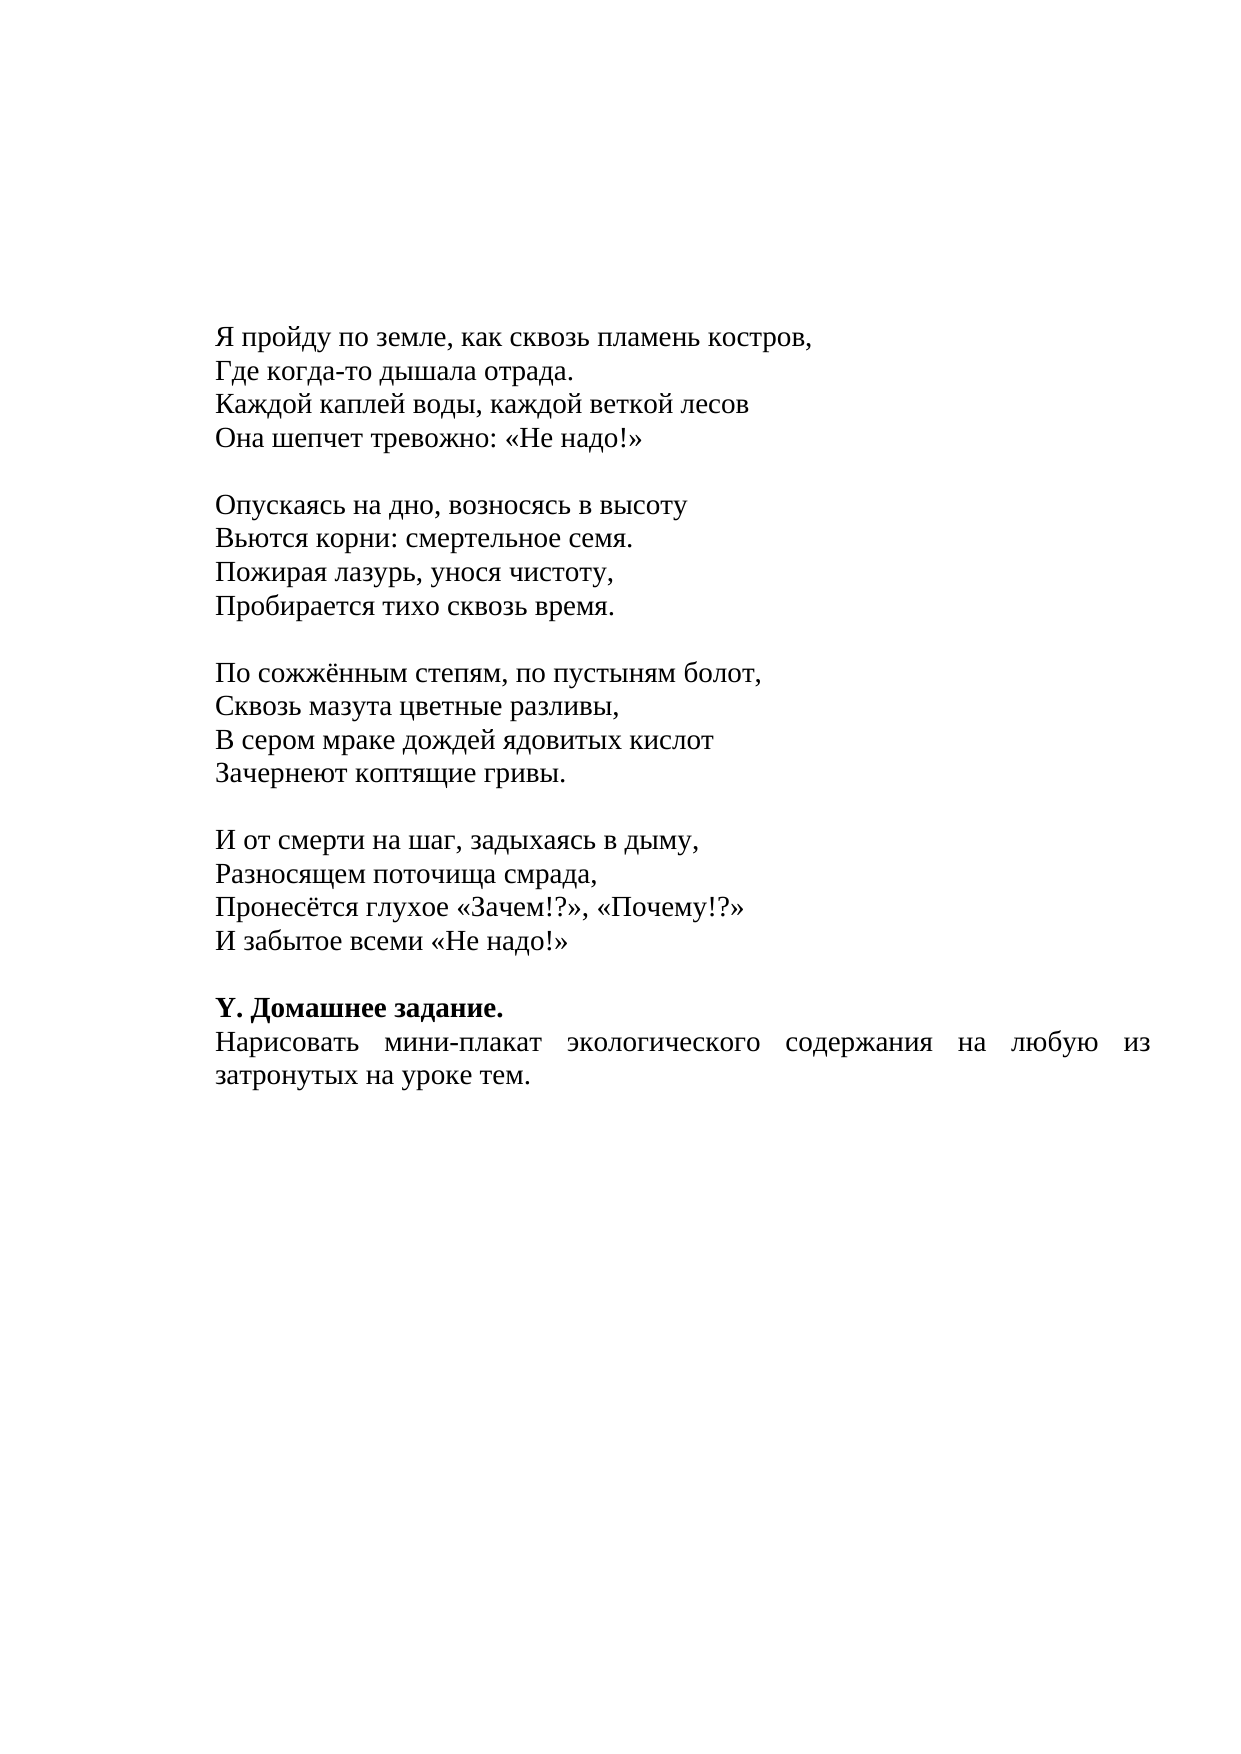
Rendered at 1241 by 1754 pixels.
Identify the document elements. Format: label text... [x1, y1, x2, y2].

text И от смерти на шаг, задыхаясь в дыму, [215, 822, 1152, 856]
text По сожжённым степям, по пустыням болот, [215, 655, 1152, 688]
text Сквозь мазута цветные разливы, [215, 688, 1152, 722]
text Опускаясь на дно, возносясь в высоту [215, 487, 1152, 521]
text Нарисовать мини-плакат экологического содержания на любую из затронутых на уроке тем. [215, 1024, 1152, 1091]
text В сером мраке дождей ядовитых кислот [215, 722, 1152, 755]
text Вьются корни: смертельное семя. [215, 521, 1152, 554]
text Я пройду по земле, как сквозь пламень костров, [215, 319, 1152, 353]
text Где когда-то дышала отрада. [215, 353, 1152, 386]
text Она шепчет тревожно: «Не надо!» [215, 420, 1152, 453]
text Каждой каплей воды, каждой веткой лесов [215, 386, 1152, 420]
text Y. Домашнее задание. [215, 990, 1152, 1024]
text Пожирая лазурь, унося чистоту, [215, 554, 1152, 588]
text Пробирается тихо сквозь время. [215, 588, 1152, 621]
text И забытое всеми «Не надо!» [215, 923, 1152, 957]
text Зачернеют коптящие гривы. [215, 755, 1152, 789]
text Пронесётся глухое «Зачем!?», «Почему!?» [215, 889, 1152, 923]
text Разносящем поточища смрада, [215, 856, 1152, 889]
